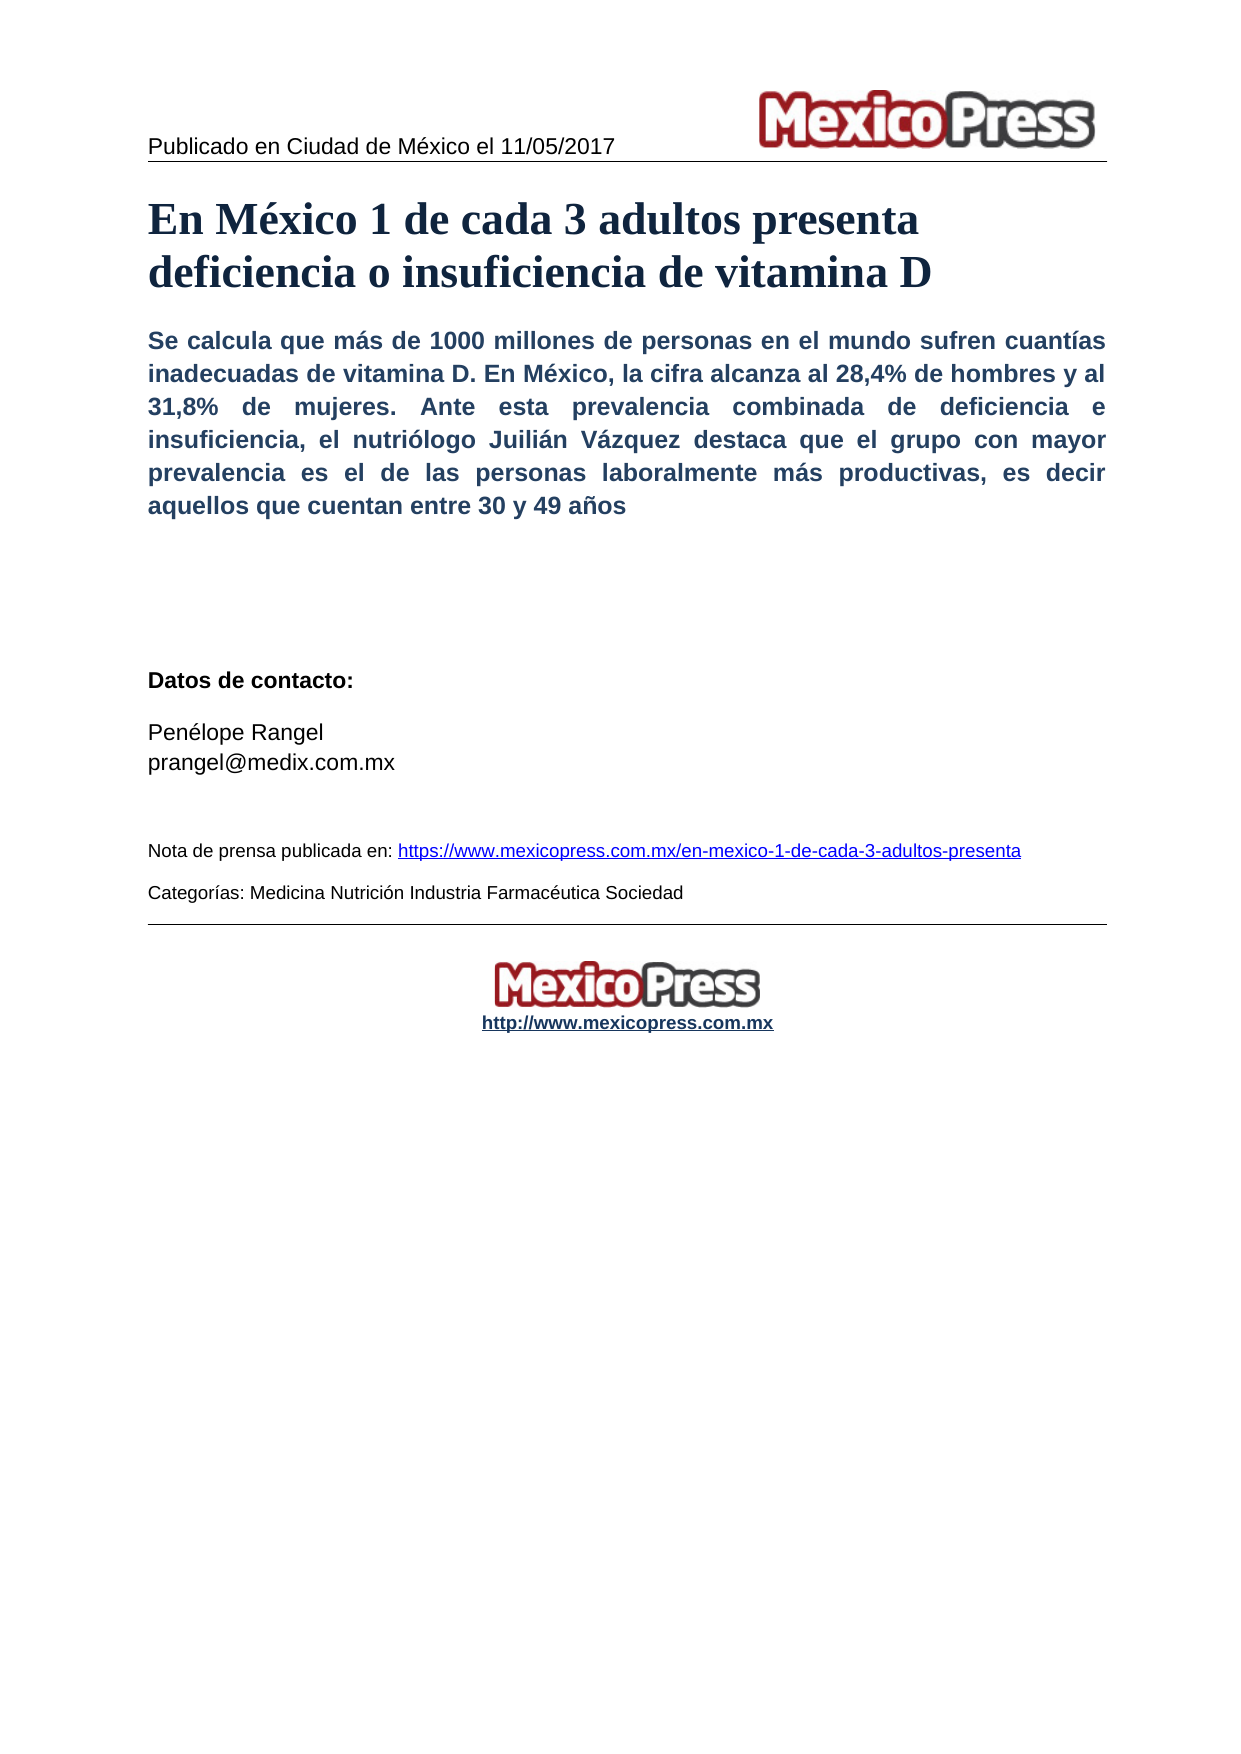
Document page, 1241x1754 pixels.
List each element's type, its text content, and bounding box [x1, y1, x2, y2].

text http://www.mexicopress.com.mx [148, 1012, 1107, 1033]
text Publicado en Ciudad de México el 11/05/2017 [148, 133, 1107, 161]
subtitle Se calcula que más de 1000 millones de personas en el mundo sufren cuantías inadecuadas de vitamina D. En México, la cifra alcanza al 28,4% de hombres y al 31,8% de mujeres. Ante esta prevalencia combinada de deficiencia e insuficiencia, el nutriólogo Juilián Vázquez destaca que el grupo con mayor prevalencia es el de las personas laboralmente más productivas, es decir aquellos que cuentan entre 30 y 49 años [148, 326, 1107, 520]
picture [759, 90, 1096, 133]
text Datos de contacto: [148, 667, 1107, 694]
picture [494, 961, 760, 1008]
text prangel@medix.com.mx [148, 749, 1063, 775]
text Nota de prensa publicada en: https://www.mexicopress.com.mx/en-mexico-1-de-cada-3-adultos-presenta [148, 839, 1107, 861]
text Categorías: Medicina Nutrición Industria Farmacéutica Sociedad [148, 882, 1107, 903]
text Penélope Rangel [148, 718, 1063, 745]
subtitle En México 1 de cada 3 adultos presenta deficiencia o insuficiencia de vitamina D [148, 192, 1107, 297]
